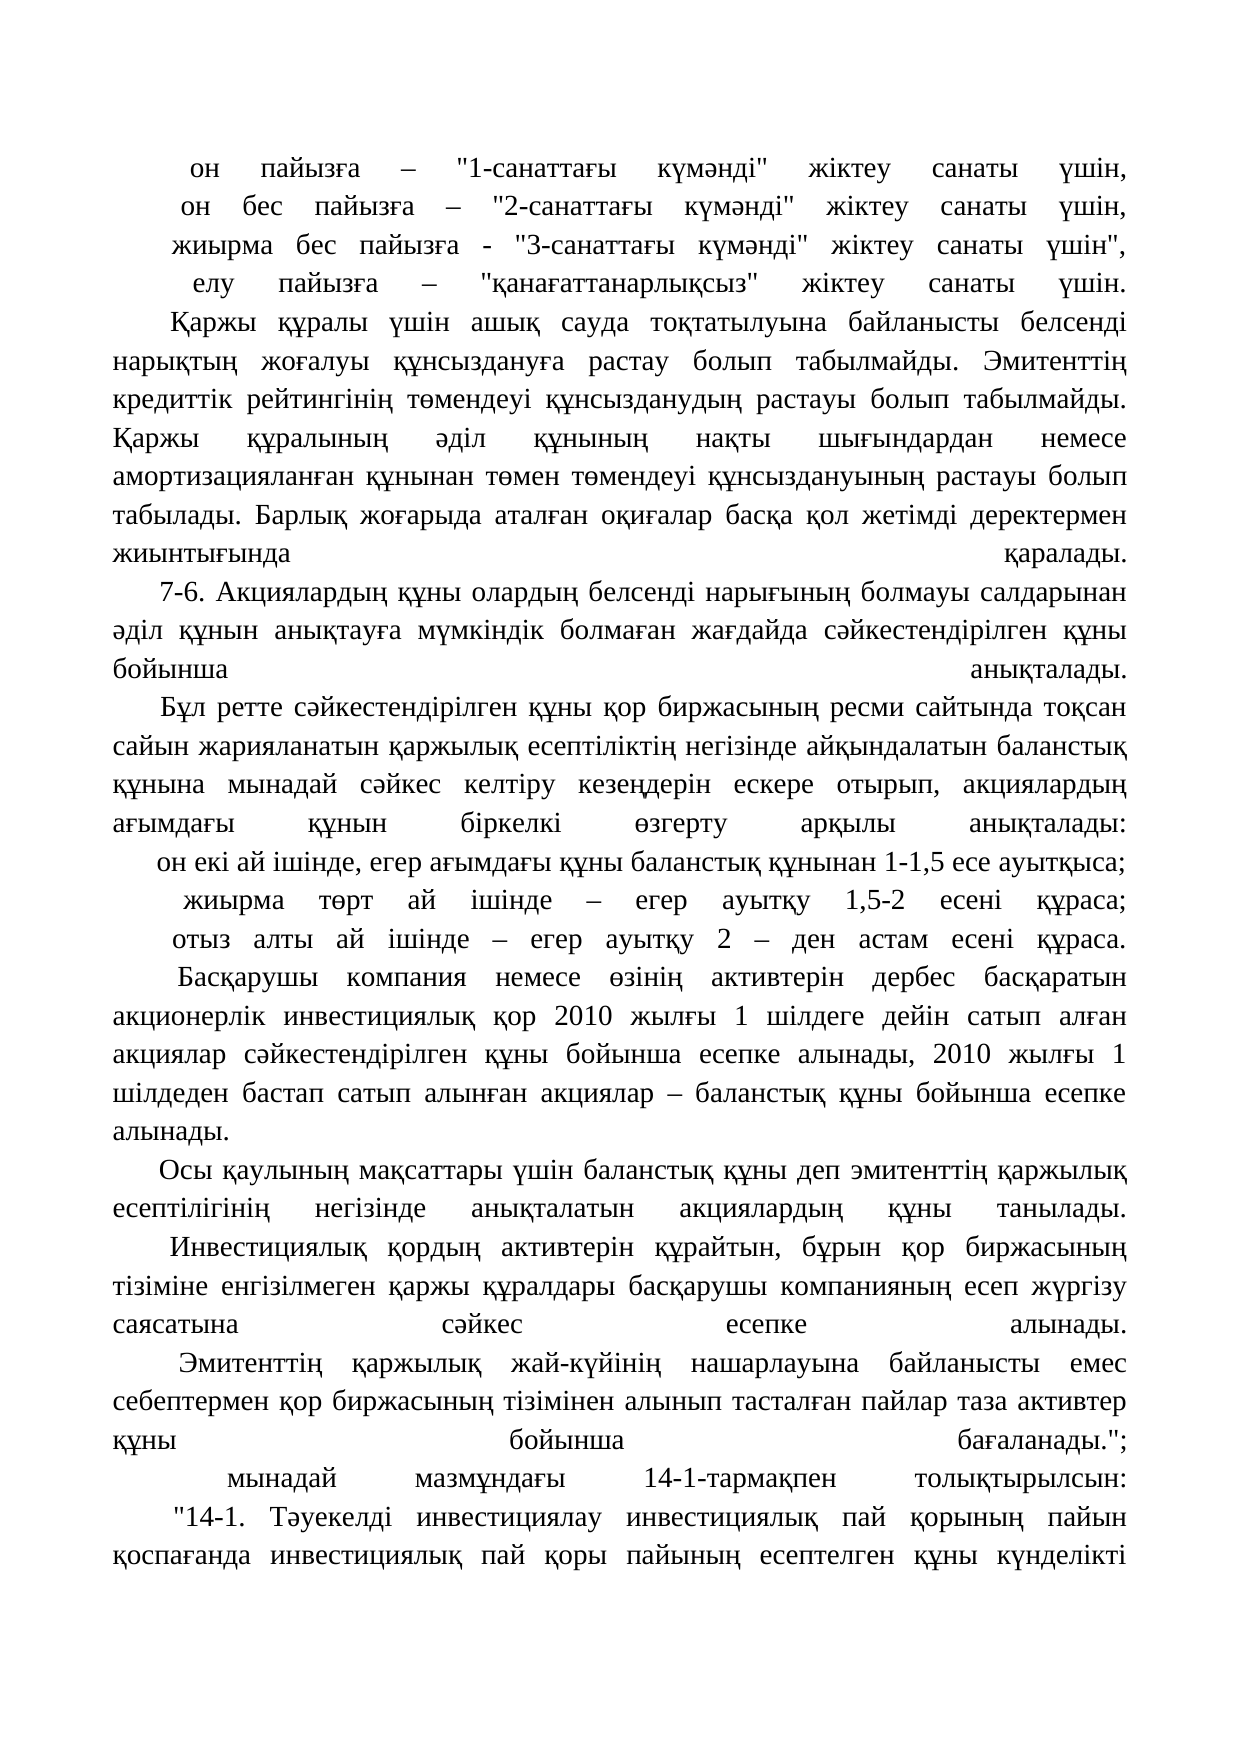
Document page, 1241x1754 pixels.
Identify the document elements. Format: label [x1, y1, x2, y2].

text [112, 150, 1128, 1571]
